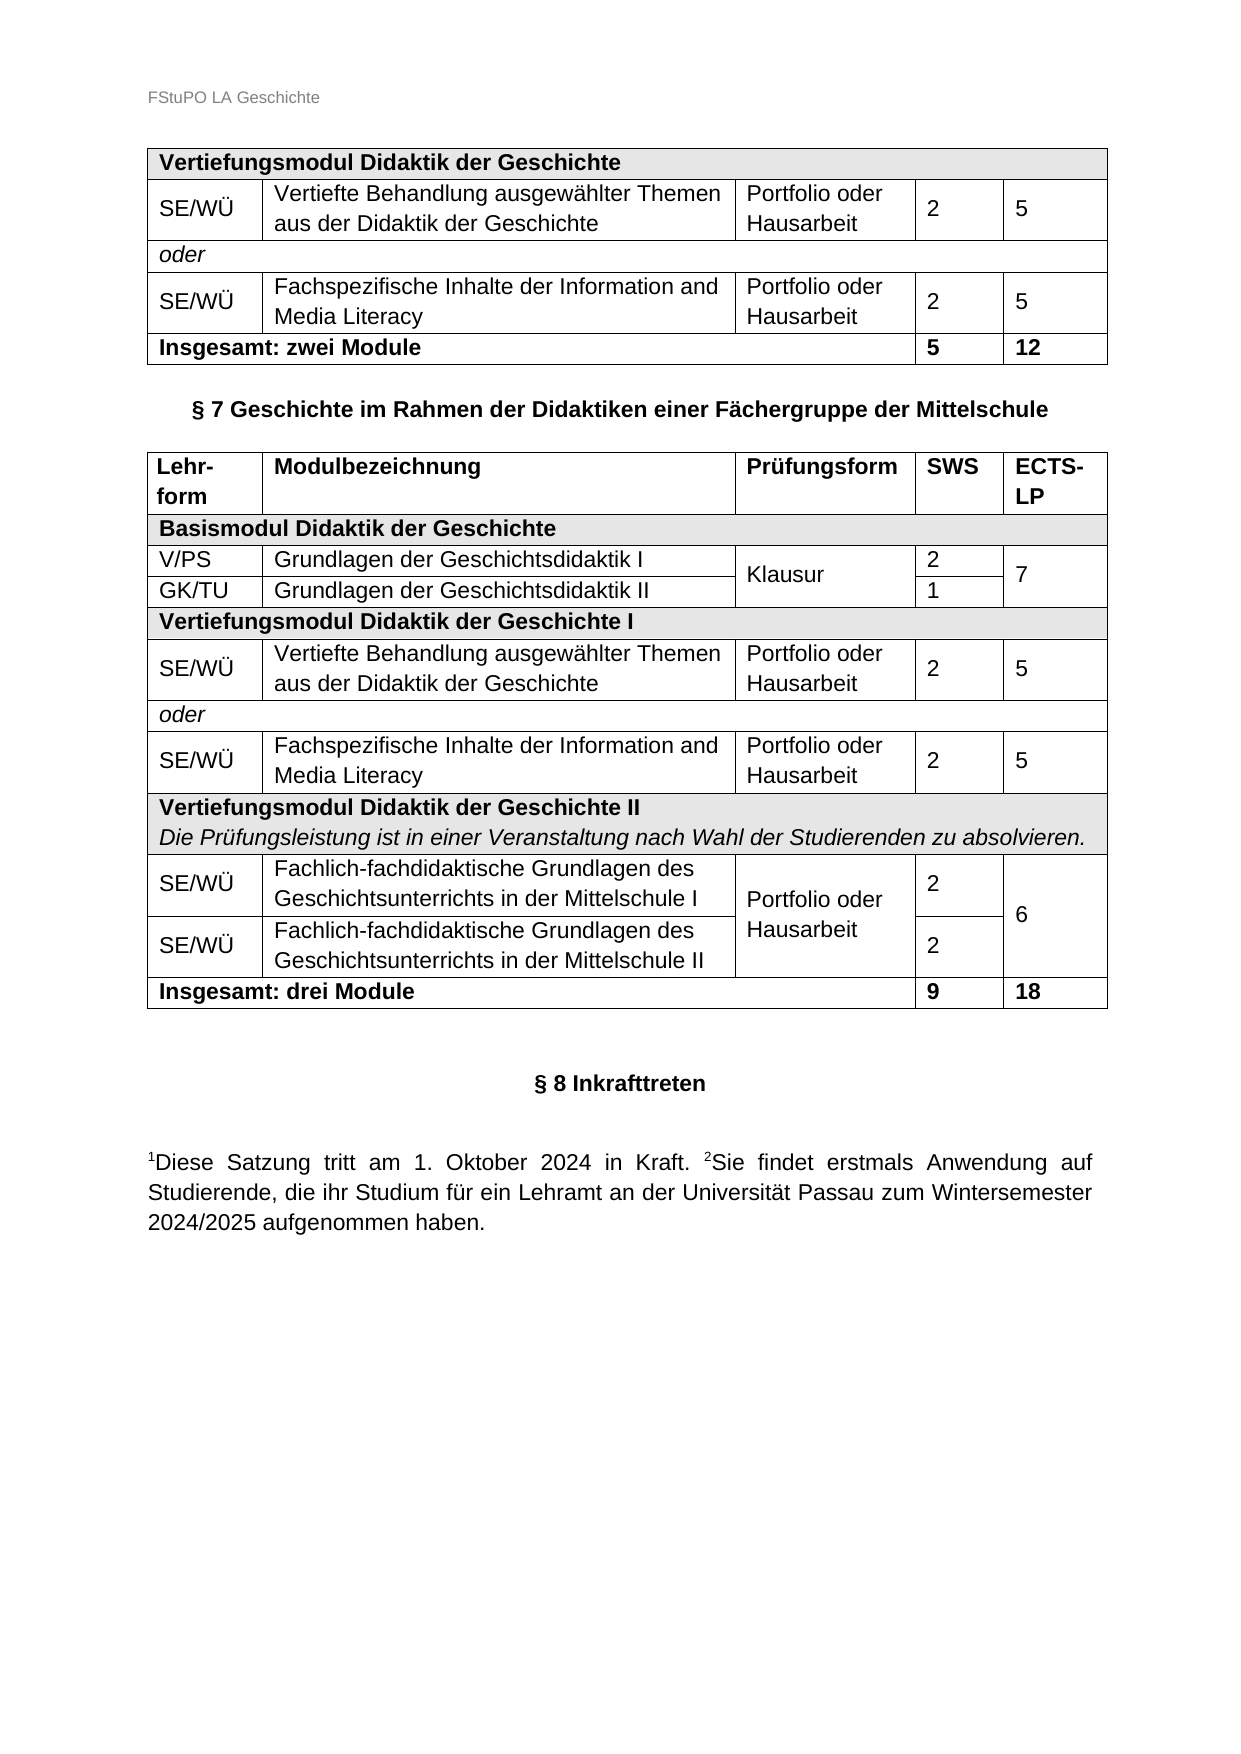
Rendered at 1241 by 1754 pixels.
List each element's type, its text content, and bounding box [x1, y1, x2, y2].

table_cell 5 [1004, 640, 1107, 700]
table_cell 18 [1004, 978, 1107, 1008]
table_cell 5 [1004, 180, 1107, 240]
table_cell 12 [1004, 334, 1107, 364]
table_cell 5 [1004, 732, 1107, 793]
table_cell SE/WÜ [148, 917, 262, 977]
table_cell Vertiefungsmodul Didaktik der Geschichte II Die Prüfungsleistung ist in einer Veranstaltung nach Wahl der Studierenden zu absolvieren. [148, 794, 1107, 854]
table_cell Portfolio oder Hausarbeit [736, 273, 915, 333]
table_cell Portfolio oder Hausarbeit [736, 640, 915, 700]
table_cell 5 [1004, 273, 1107, 333]
table_cell 6 [1004, 855, 1107, 977]
table_header SWS [916, 453, 1003, 513]
table_cell 5 [916, 334, 1003, 364]
table_cell SE/WÜ [148, 273, 262, 333]
table_header Lehr-form [148, 453, 262, 513]
table_cell oder [148, 241, 1107, 272]
table_cell Portfolio oder Hausarbeit [736, 855, 915, 977]
table_header Modulbezeichnung [263, 453, 735, 513]
table_cell Portfolio oder Hausarbeit [736, 732, 915, 793]
text § 7 Geschichte im Rahmen der Didaktiken einer Fächergruppe der Mittelschule [148, 396, 1093, 422]
table_cell Grundlagen der Geschichtsdidaktik I [263, 546, 735, 576]
table_cell 9 [916, 978, 1003, 1008]
table_cell Vertiefungsmodul Didaktik der Geschichte [148, 149, 1107, 179]
table_cell Vertiefte Behandlung ausgewählter Themen aus der Didaktik der Geschichte [263, 640, 735, 700]
table_cell Fachlich-fachdidaktische Grundlagen des Geschichtsunterrichts in der Mittelschule I [263, 855, 735, 916]
table_cell Grundlagen der Geschichtsdidaktik II [263, 577, 735, 607]
table_header ECTS- LP [1004, 453, 1107, 513]
table_cell Vertiefungsmodul Didaktik der Geschichte I [148, 608, 1107, 638]
text 1Diese Satzung tritt am 1. Oktober 2024 in Kraft. 2Sie findet erstmals Anwendung auf Studierende, die ihr Studium für ein Lehramt an der Universität Passau zum Wintersemester 2024/2025 aufgenommen haben. [148, 1149, 1093, 1236]
table_cell Klausur [736, 546, 915, 607]
table_cell Portfolio oder Hausarbeit [736, 180, 915, 240]
table_cell 2 [916, 546, 1003, 576]
table_cell 2 [916, 732, 1003, 793]
table_cell 1 [916, 577, 1003, 607]
table_cell GK/TU [148, 577, 262, 607]
table_cell Insgesamt: drei Module [148, 978, 915, 1008]
text § 8 Inkrafttreten [148, 1070, 1093, 1096]
table_cell SE/WÜ [148, 855, 262, 916]
table_cell Fachlich-fachdidaktische Grundlagen des Geschichtsunterrichts in der Mittelschule II [263, 917, 735, 977]
table_cell Vertiefte Behandlung ausgewählter Themen aus der Didaktik der Geschichte [263, 180, 735, 240]
table_cell 2 [916, 855, 1003, 916]
table_cell 2 [916, 180, 1003, 240]
table_cell V/PS [148, 546, 262, 576]
table_cell Fachspezifische Inhalte der Information and Media Literacy [263, 273, 735, 333]
table_cell Insgesamt: zwei Module [148, 334, 915, 364]
table_cell 7 [1004, 546, 1107, 607]
table_cell 2 [916, 917, 1003, 977]
table_cell 2 [916, 273, 1003, 333]
table_cell Fachspezifische Inhalte der Information and Media Literacy [263, 732, 735, 793]
table_cell 2 [916, 640, 1003, 700]
table_cell SE/WÜ [148, 732, 262, 793]
table_cell SE/WÜ [148, 640, 262, 700]
table_header Prüfungsform [736, 453, 915, 513]
table_cell oder [148, 701, 1107, 731]
table_cell SE/WÜ [148, 180, 262, 240]
table_cell Basismodul Didaktik der Geschichte [148, 515, 1107, 545]
